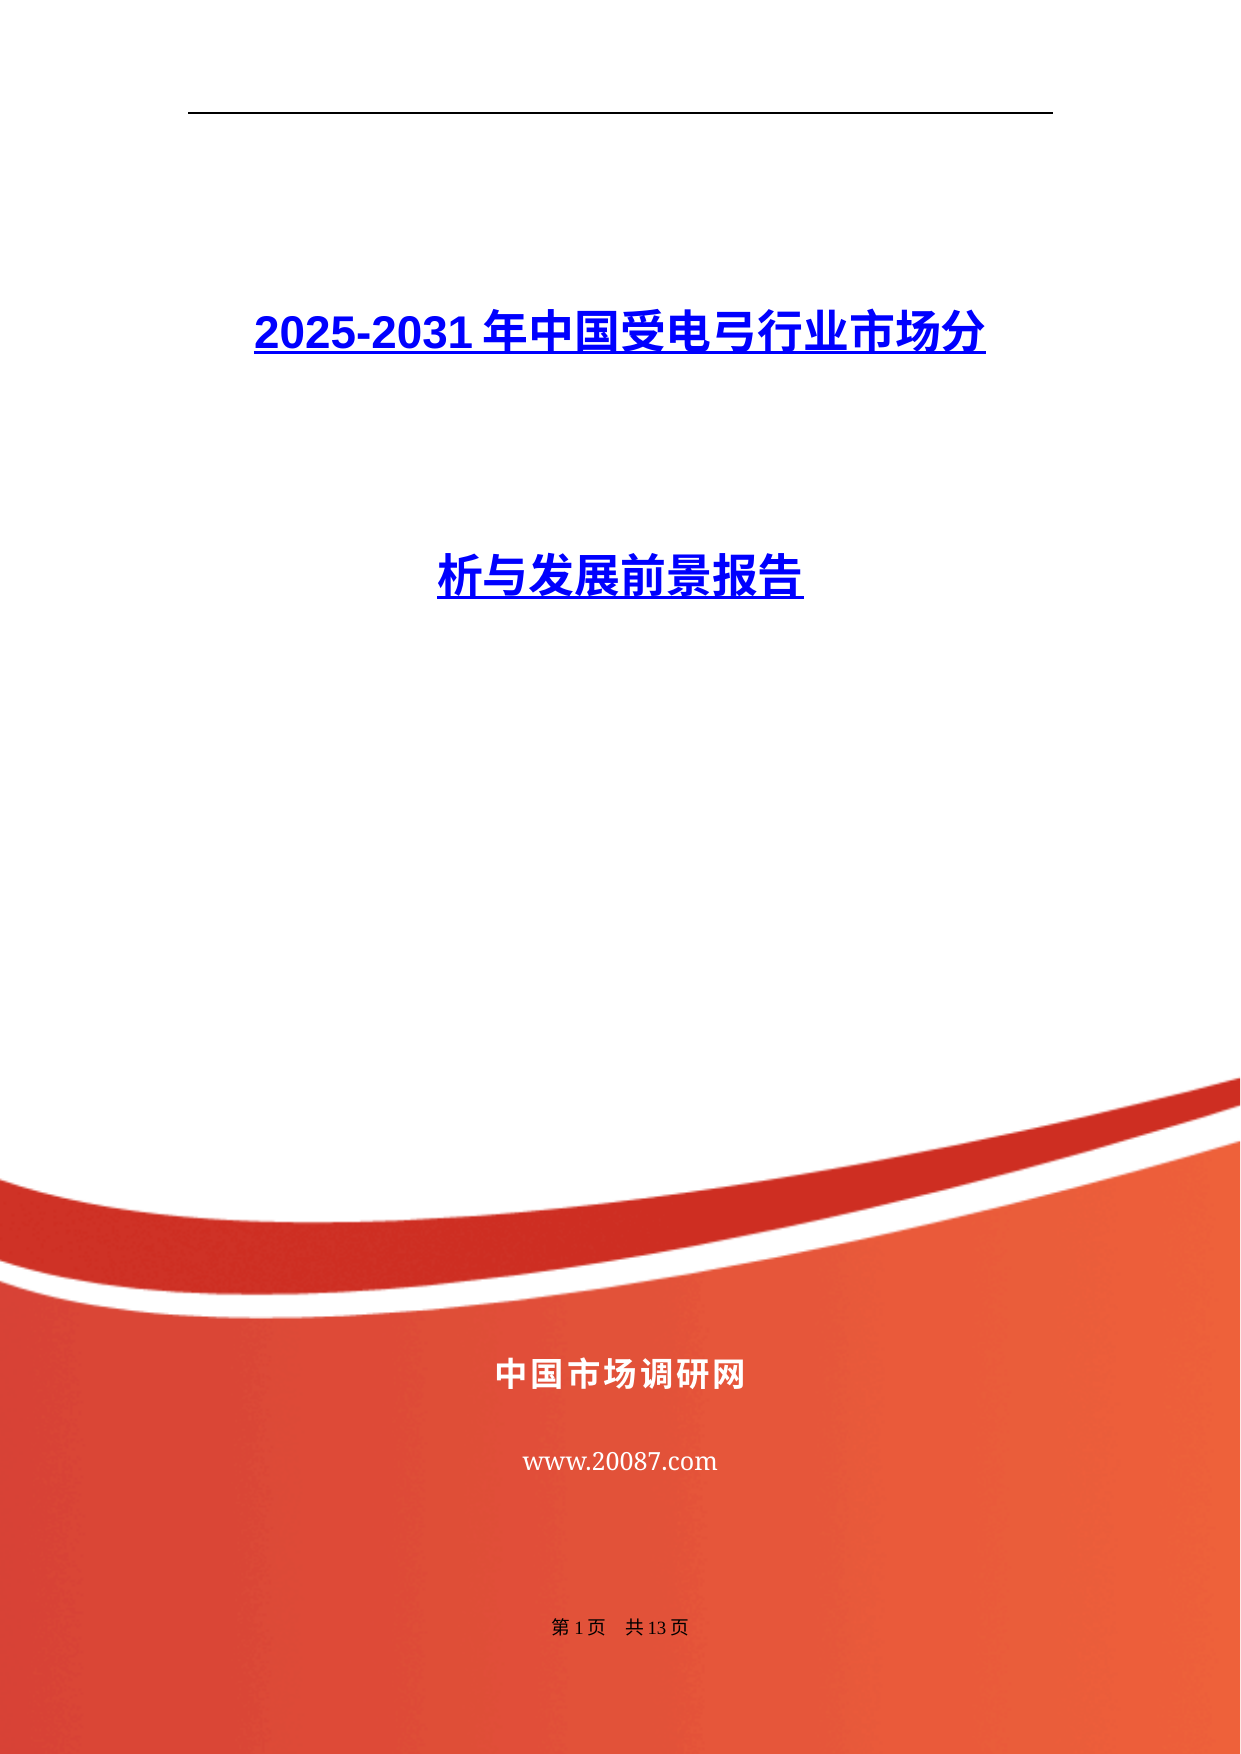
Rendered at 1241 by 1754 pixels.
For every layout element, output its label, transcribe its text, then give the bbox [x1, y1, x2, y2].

picture [0, 1006, 1241, 1754]
table_header 2025-2031年中国受电弓行业市场分析与发展前景报告 [188, 207, 1053, 773]
text www.20087.com [187, 1428, 1053, 1493]
subtitle 中国市场调研网 [187, 1339, 1053, 1404]
